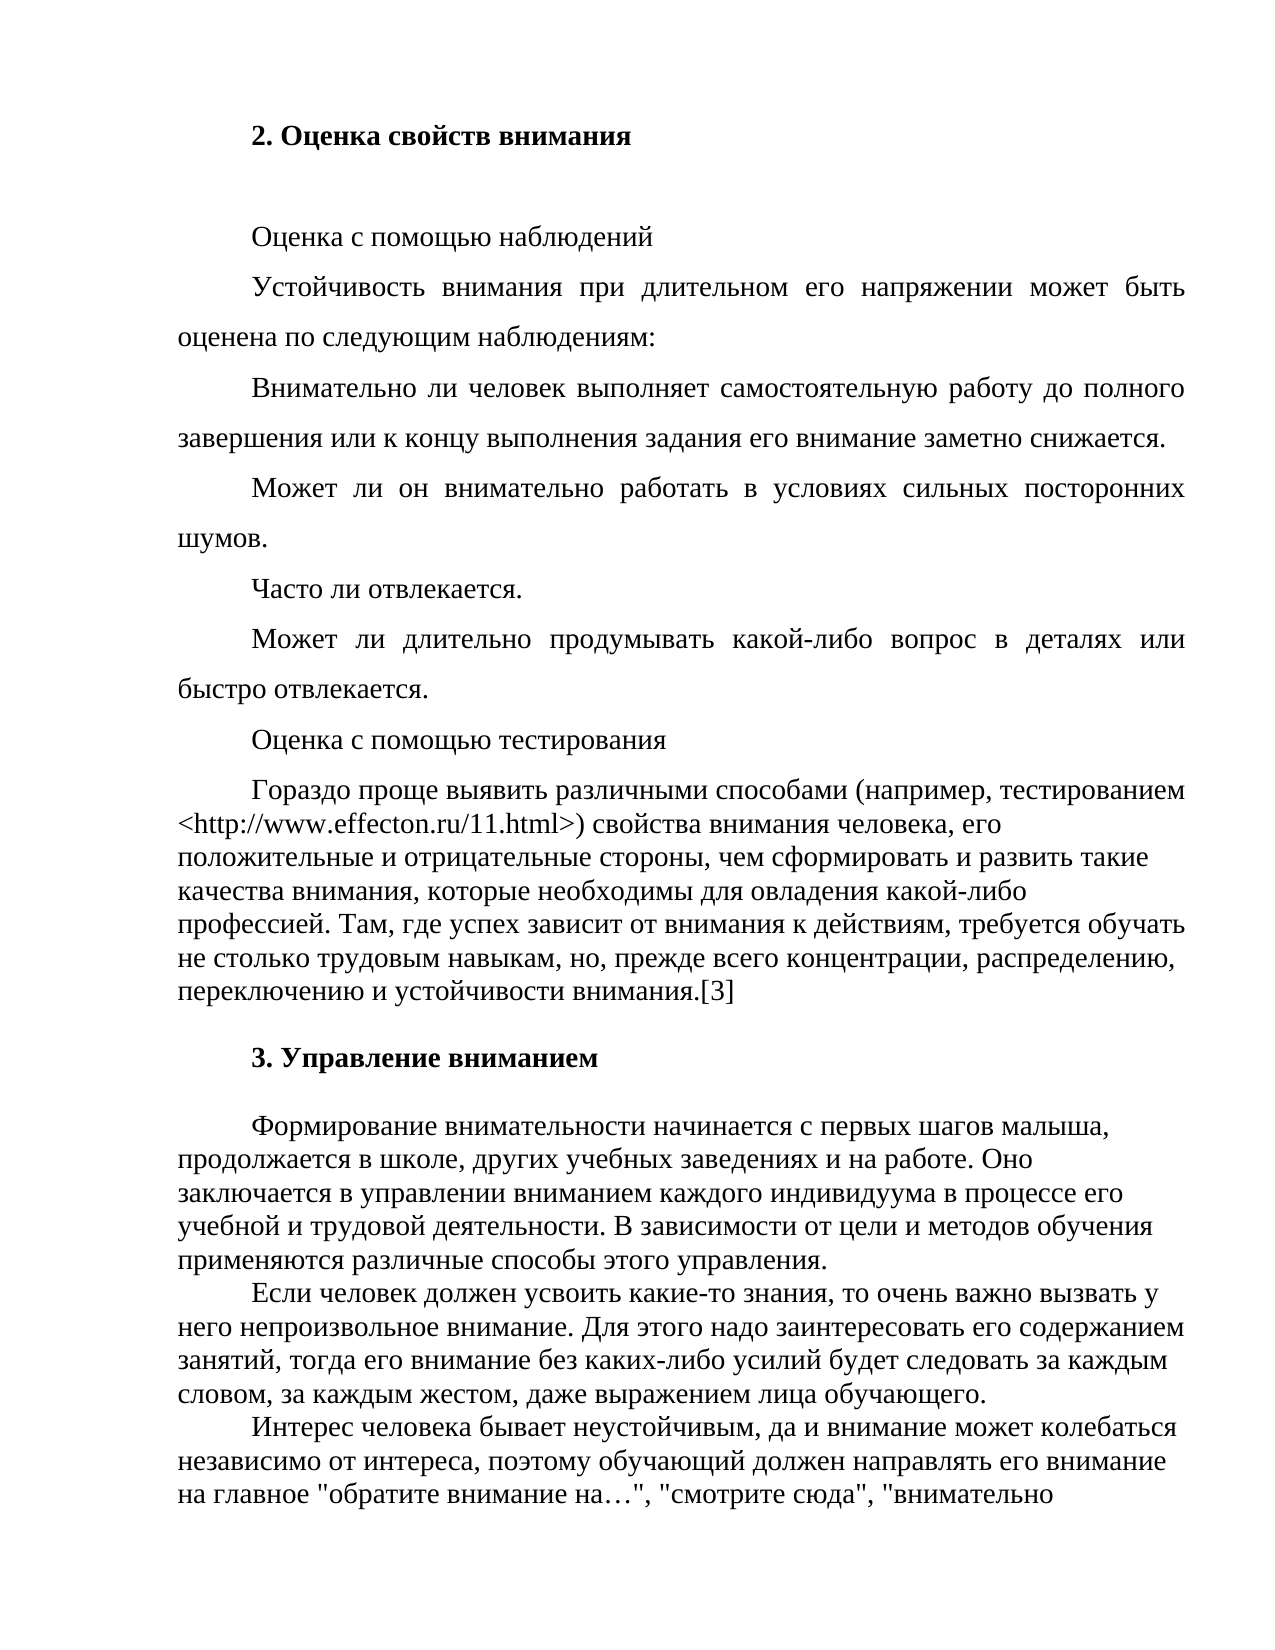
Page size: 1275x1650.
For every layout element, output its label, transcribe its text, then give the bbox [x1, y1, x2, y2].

text Гораздо проще выявить различными способами (например, тестированием <http://www.effecton.ru/11.html>) свойства внимания человека, его положительные и отрицательные стороны, чем сформировать и развить такие качества внимания, которые необходимы для овладения какой-либо профессией. Там, где успех зависит от внимания к действиям, требуется обучать не столько трудовым навыкам, но, прежде всего концентрации, распределению, переключению и устойчивости внимания.[3] [177, 772, 1186, 1007]
text 2. Оценка свойств внимания [177, 118, 1186, 152]
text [177, 1409, 1186, 1510]
text Может ли длительно продумывать какой-либо вопрос в деталях или быстро отвлекается. [177, 621, 1186, 705]
text Формирование внимательности начинается с первых шагов малыша, продолжается в школе, других учебных заведениях и на работе. Оно заключается в управлении вниманием каждого индивидуума в процессе его учебной и трудовой деятельности. В зависимости от цели и методов обучения применяются различные способы этого управления. [177, 1108, 1186, 1275]
text Оценка с помощью тестирования [177, 722, 1186, 755]
text Если человек должен усвоить какие-то знания, то очень важно вызвать у него непроизвольное внимание. Для этого надо заинтересовать его содержанием занятий, тогда его внимание без каких-либо усилий будет следовать за каждым словом, за каждым жестом, даже выражением лица обучающего. [177, 1275, 1186, 1409]
text Оценка с помощью наблюдений [177, 219, 1186, 252]
text Устойчивость внимания при длительном его напряжении может быть оценена по следующим наблюдениям: [177, 269, 1186, 353]
text 3. Управление вниманием [177, 1041, 1186, 1074]
text Может ли он внимательно работать в условиях сильных посторонних шумов. [177, 470, 1186, 554]
text Часто ли отвлекается. [177, 571, 1186, 604]
text Внимательно ли человек выполняет самостоятельную работу до полного завершения или к концу выполнения задания его внимание заметно снижается. [177, 370, 1186, 453]
